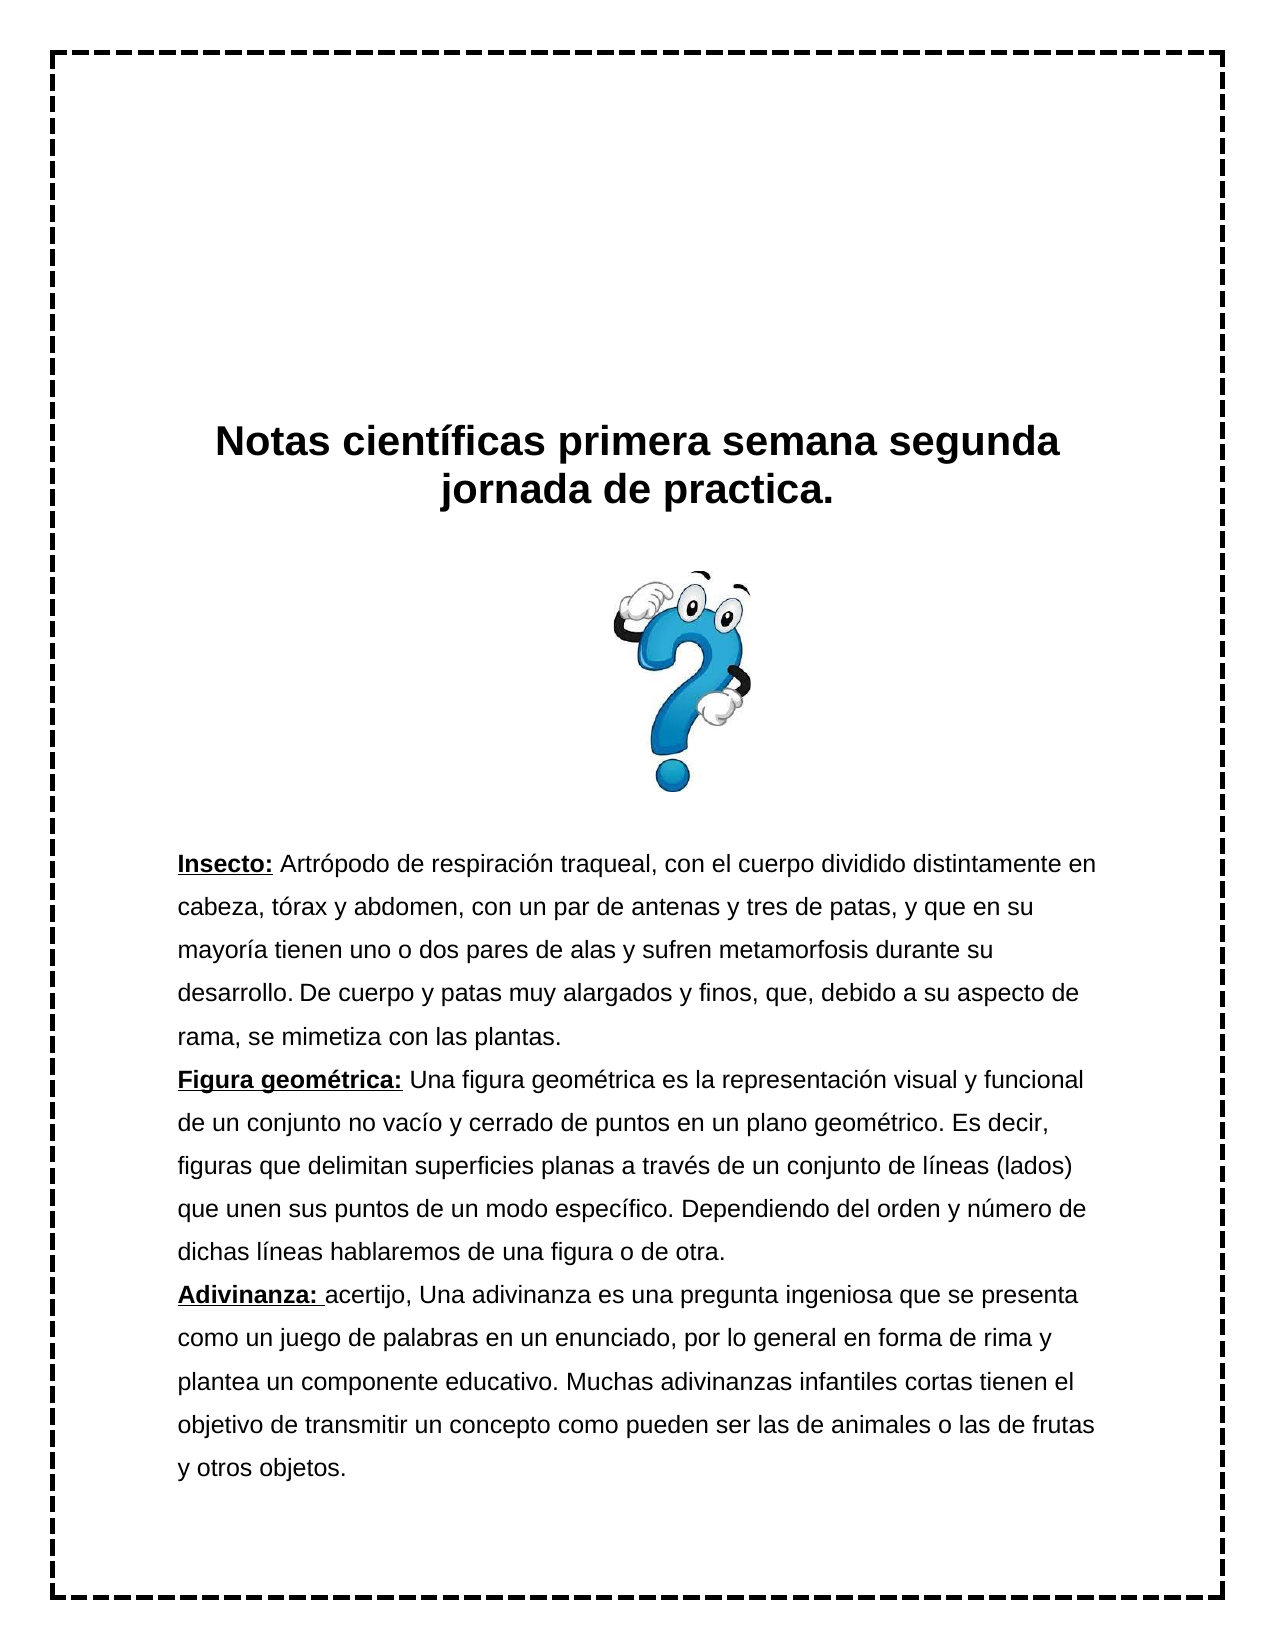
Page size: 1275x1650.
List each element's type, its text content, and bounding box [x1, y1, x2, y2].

text Notas científicas primera semana segunda jornada de practica. [177, 417, 1098, 512]
text Figura geométrica: Una figura geométrica es la representación visual y funcional de un conjunto no vacío y cerrado de puntos en un plano geométrico. Es decir, figuras que delimitan superficies planas a través de un conjunto de líneas (lados) que unen sus puntos de un modo específico. Dependiendo del orden y número de dichas líneas hablaremos de una figura o de otra. [177, 1065, 1098, 1266]
picture [613, 571, 751, 792]
text Insecto: Artrópodo de respiración traqueal, con el cuerpo dividido distintamente en cabeza, tórax y abdomen, con un par de antenas y tres de patas, y que en su mayoría tienen uno o dos pares de alas y sufren metamorfosis durante su desarrollo. De cuerpo y patas muy alargados y finos, que, debido a su aspecto de rama, se mimetiza con las plantas. [177, 849, 1098, 1050]
text Adivinanza: acertijo, Una adivinanza es una pregunta ingeniosa que se presenta como un juego de palabras en un enunciado, por lo general en forma de rima y plantea un componente educativo. Muchas adivinanzas infantiles cortas tienen el objetivo de transmitir un concepto como pueden ser las de animales o las de frutas y otros objetos. [177, 1280, 1098, 1482]
